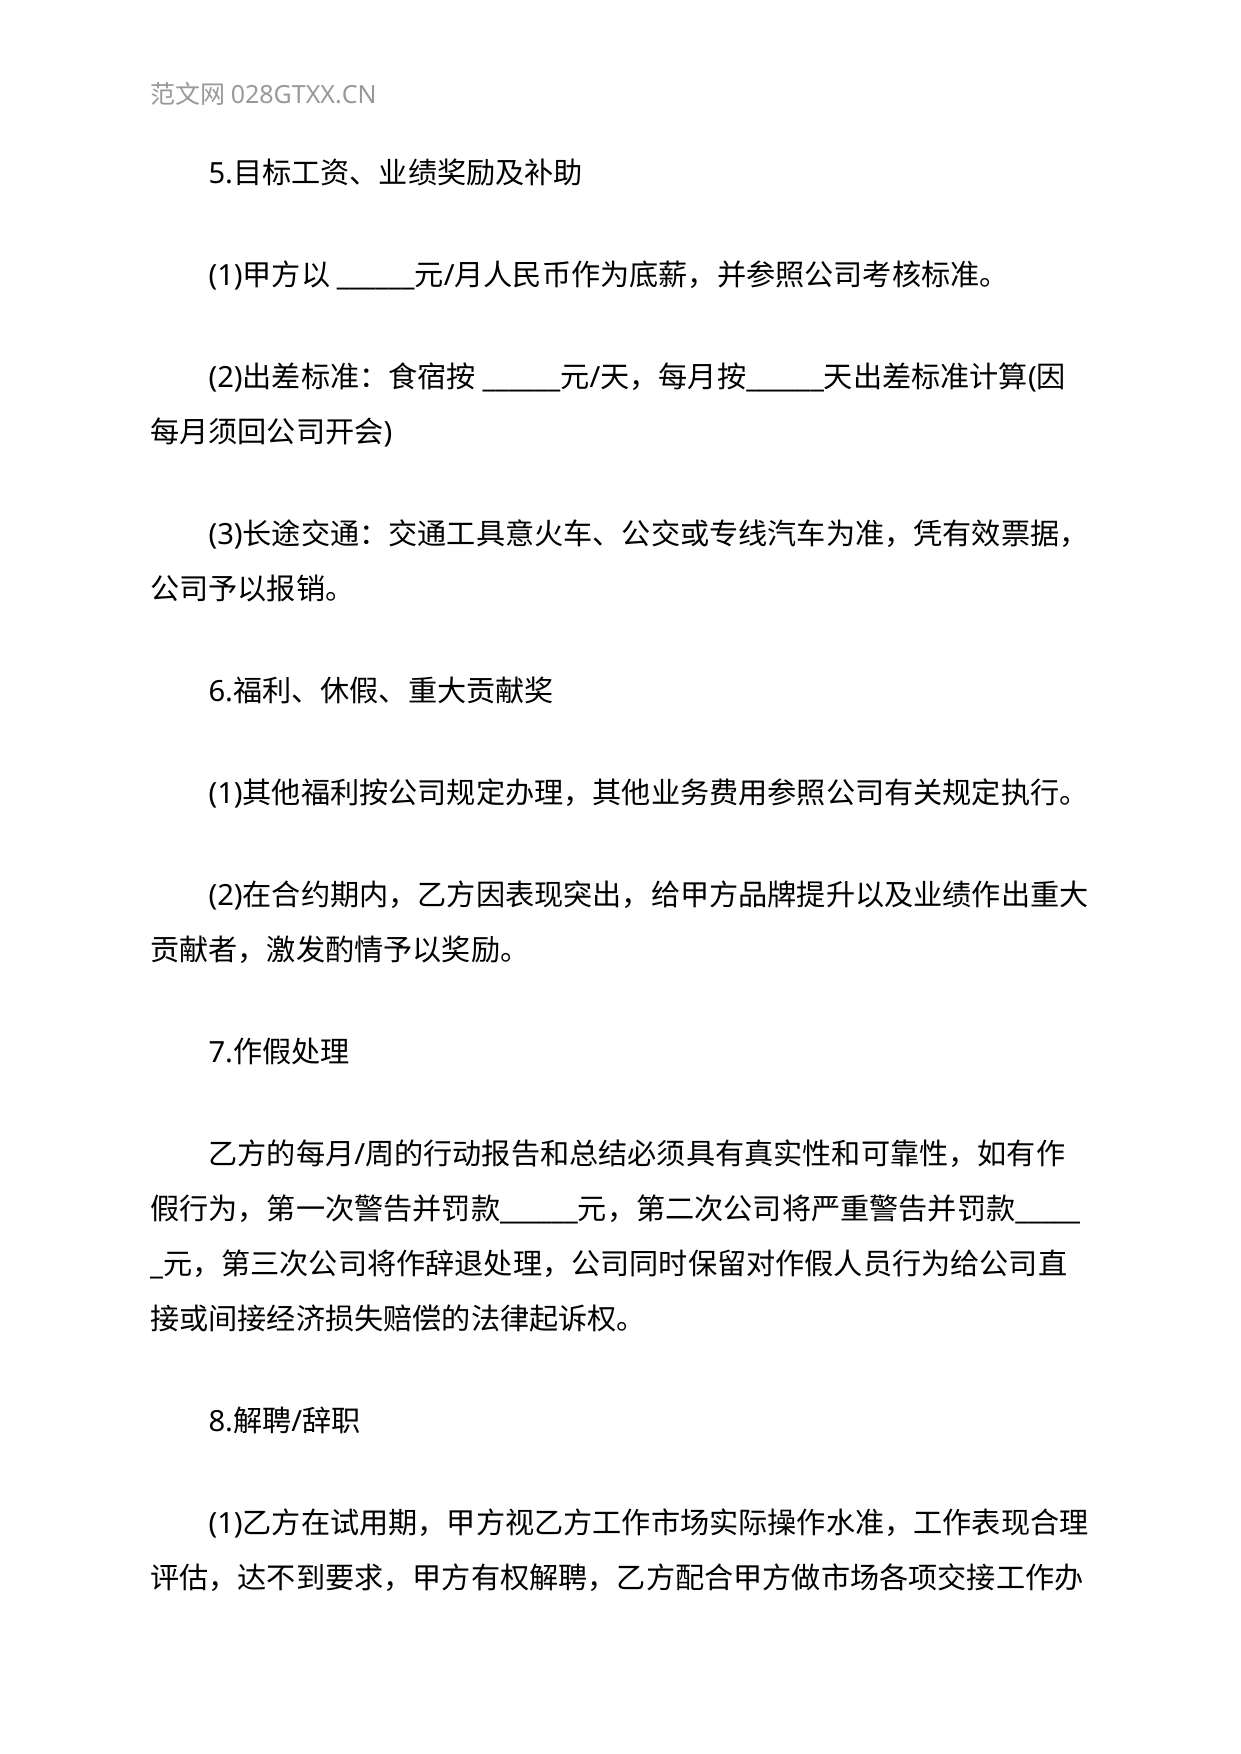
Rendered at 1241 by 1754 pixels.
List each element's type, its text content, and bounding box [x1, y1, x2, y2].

text (3)长途交通：交通工具意火车、公交或专线汽车为准，凭有效票据，公司予以报销。 [150, 511, 1090, 608]
text (1)甲方以 ______元/月人民币作为底薪，并参照公司考核标准。 [150, 252, 1090, 294]
text 乙方的每月/周的行动报告和总结必须具有真实性和可靠性，如有作假行为，第一次警告并罚款______元，第二次公司将严重警告并罚款______元，第三次公司将作辞退处理，公司同时保留对作假人员行为给公司直接或间接经济损失赔偿的法律起诉权。 [150, 1130, 1090, 1338]
text 5.目标工资、业绩奖励及补助 [150, 150, 1090, 192]
text 7.作假处理 [150, 1028, 1090, 1071]
text (2)出差标准：食宿按 ______元/天，每月按______天出差标准计算(因每月须回公司开会) [150, 354, 1090, 451]
text (1)其他福利按公司规定办理，其他业务费用参照公司有关规定执行。 [150, 770, 1090, 812]
text 6.福利、休假、重大贡献奖 [150, 668, 1090, 710]
text 8.解聘/辞职 [150, 1397, 1090, 1439]
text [150, 1499, 1090, 1596]
text (2)在合约期内，乙方因表现突出，给甲方品牌提升以及业绩作出重大贡献者，激发酌情予以奖励。 [150, 872, 1090, 969]
